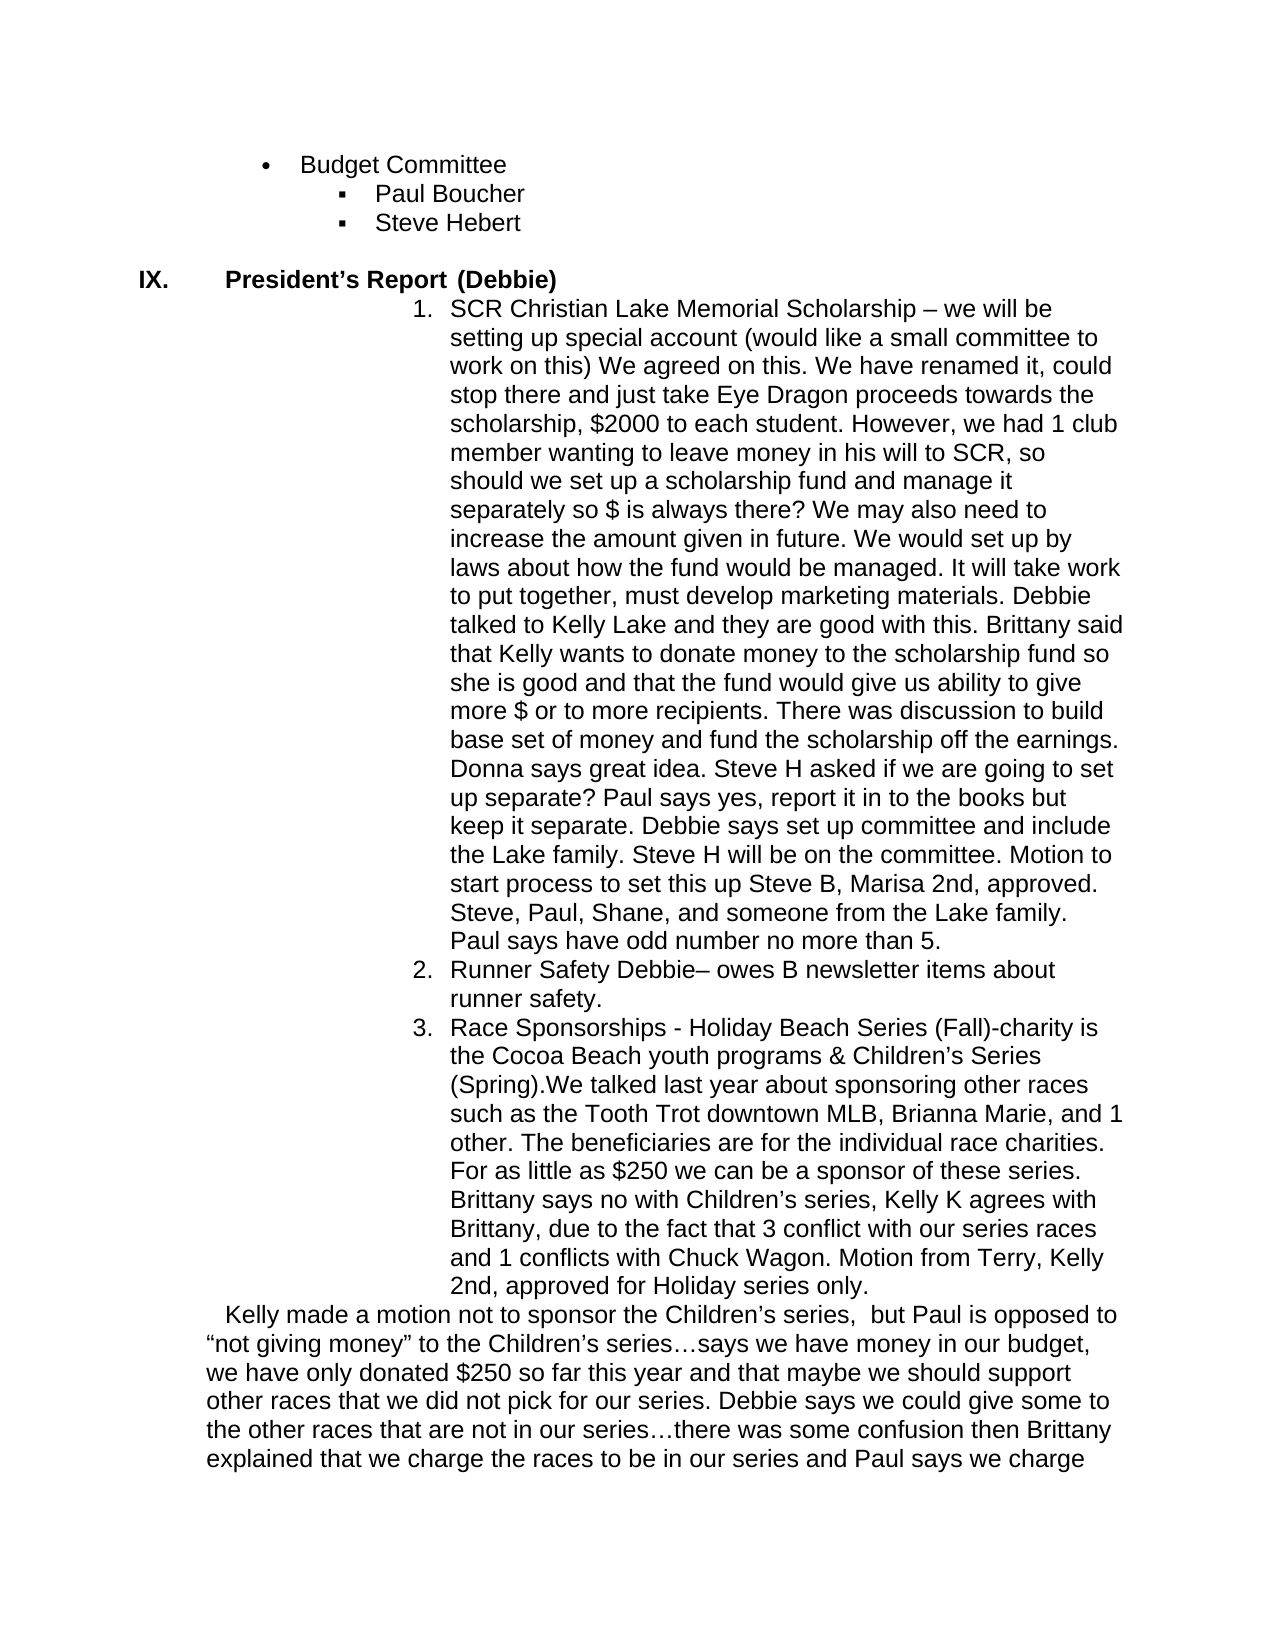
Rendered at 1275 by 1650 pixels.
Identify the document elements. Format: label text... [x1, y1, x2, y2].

list SCR Christian Lake Memorial Scholarship – we will be setting up special account (would like a small committee to work on this) We agreed on this. We have renamed it, could stop there and just take Eye Dragon proceeds towards the scholarship, $2000 to each student. However, we had 1 club member wanting to leave money in his will to SCR, so should we set up a scholarship fund and manage it separately so $ is always there? We may also need to increase the amount given in future. We would set up by laws about how the fund would be managed. It will take work to put together, must develop marketing materials. Debbie talked to Kelly Lake and they are good with this. Brittany said that Kelly wants to donate money to the scholarship fund so she is good and that the fund would give us ability to give more $ or to more recipients. There was discussion to build base set of money and fund the scholarship off the earnings. Donna says great idea. Steve H asked if we are going to set up separate? Paul says yes, report it in to the books but keep it separate. Debbie says set up committee and include the Lake family. Steve H will be on the committee. Motion to start process to set this up Steve B, Marisa 2nd, approved. Steve, Paul, Shane, and someone from the Lake family. Paul says have odd number no more than 5. [412, 294, 1125, 955]
list Runner Safety Debbie– owes B newsletter items about runner safety. [412, 955, 1125, 1012]
list Budget Committee [262, 150, 1125, 179]
list Paul Boucher [337, 179, 1125, 207]
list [206, 1300, 1125, 1472]
list Steve Hebert [337, 207, 1125, 236]
list Race Sponsorships - Holiday Beach Series (Fall)-charity is the Cocoa Beach youth programs & Children’s Series (Spring).We talked last year about sponsoring other races such as the Tooth Trot downtown MLB, Brianna Marie, and 1 other. The beneficiaries are for the individual race charities. For as little as $250 we can be a sponsor of these series. Brittany says no with Children’s series, Kelly K agrees with Brittany, due to the fact that 3 conflict with our series races and 1 conflicts with Chuck Wagon. Motion from Terry, Kelly 2nd, approved for Holiday series only. [412, 1012, 1125, 1300]
list President’s Report (Debbie) [169, 265, 1125, 294]
